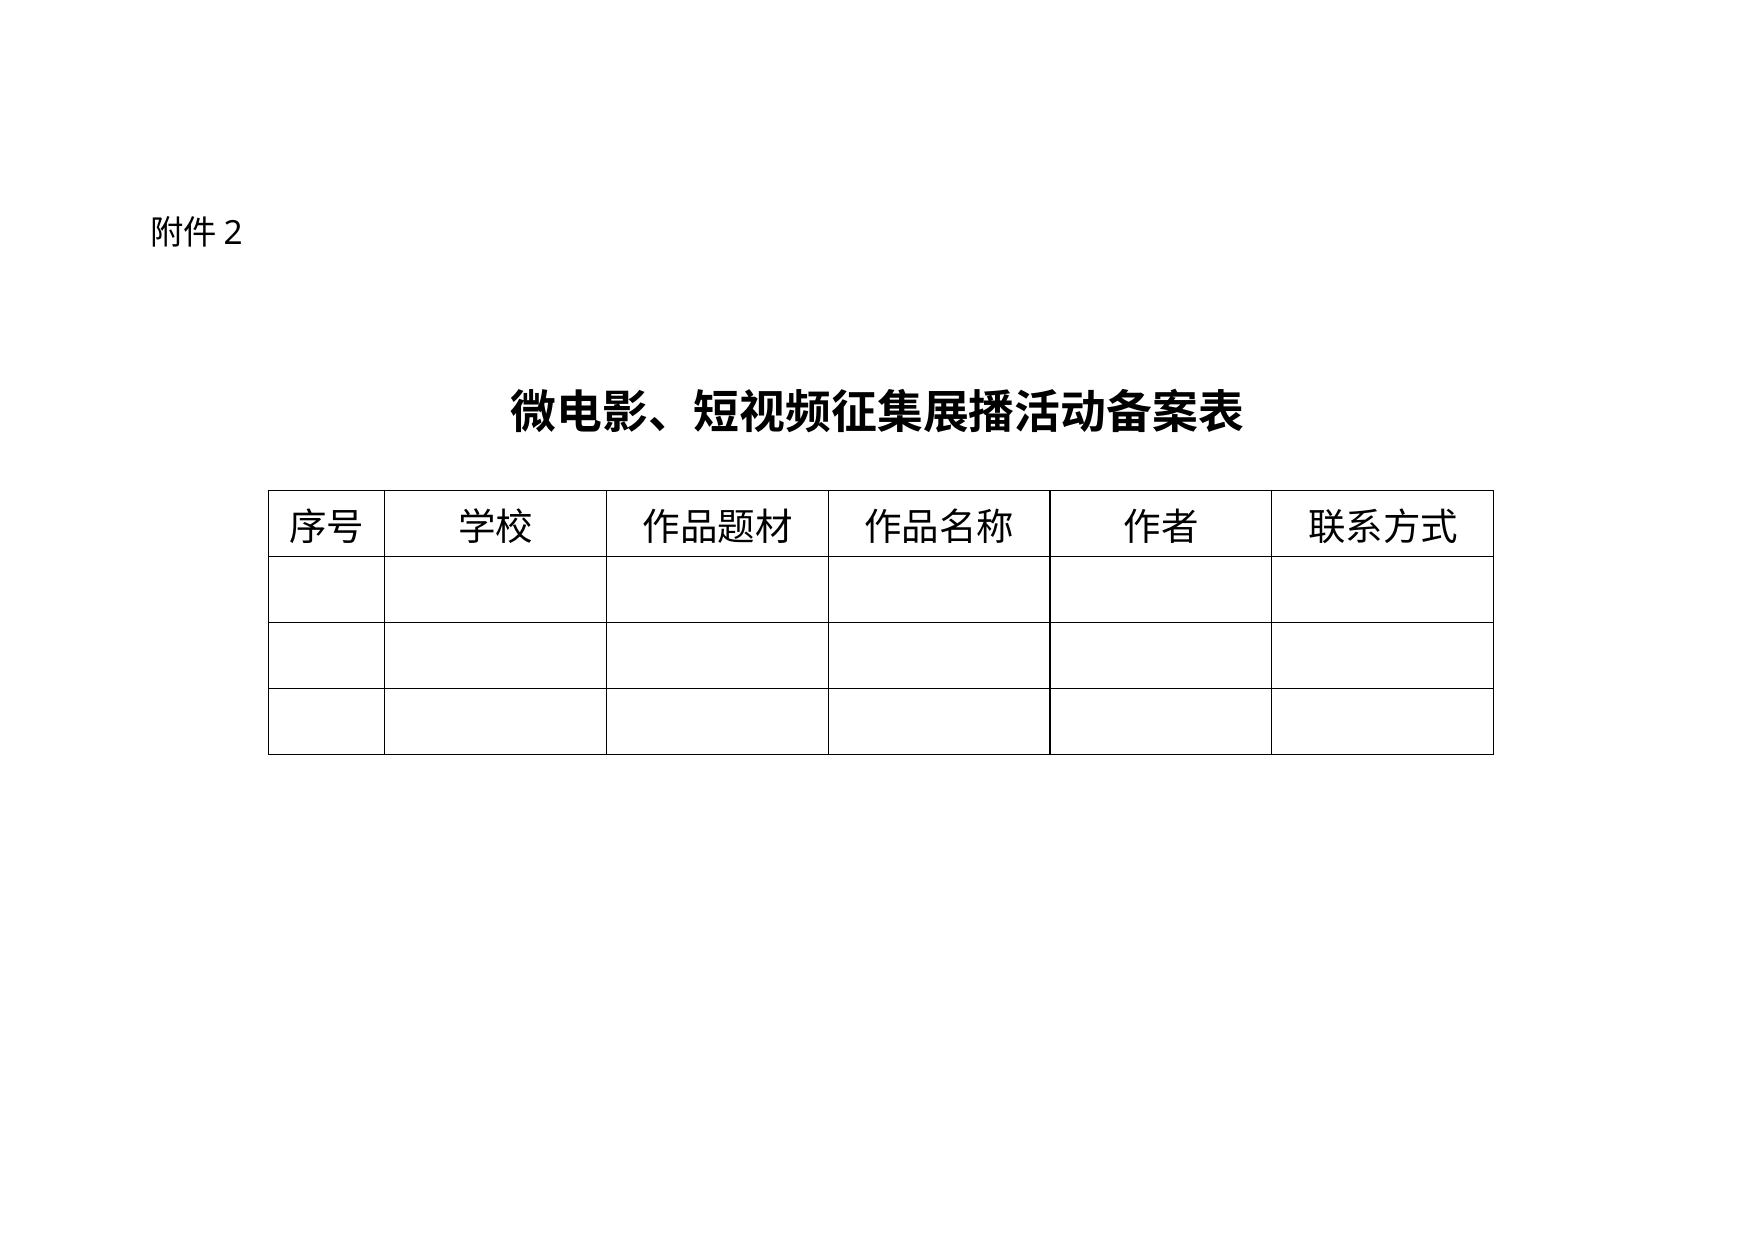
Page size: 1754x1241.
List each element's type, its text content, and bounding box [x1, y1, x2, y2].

table_cell [829, 689, 1049, 754]
table_header 作者 [1051, 491, 1271, 556]
table_cell [829, 557, 1049, 622]
table_cell [1051, 623, 1271, 688]
text 微电影、短视频征集展播活动备案表 [150, 360, 1604, 458]
table_cell [1272, 689, 1493, 754]
table_header 联系方式 [1272, 491, 1493, 556]
table_header 作品名称 [829, 491, 1049, 556]
table_cell [607, 557, 828, 622]
table_cell [1051, 557, 1271, 622]
table_cell [1272, 623, 1493, 688]
text 附件2 [150, 198, 1604, 263]
table_cell [829, 623, 1049, 688]
table_cell [385, 623, 606, 688]
table_cell [607, 623, 828, 688]
table_header 学校 [385, 491, 606, 556]
table_cell [269, 623, 384, 688]
table_cell [385, 689, 606, 754]
table_cell [269, 557, 384, 622]
table_cell [1051, 689, 1271, 754]
table_header 作品题材 [607, 491, 828, 556]
table_cell [1272, 557, 1493, 622]
table_cell [385, 557, 606, 622]
table_cell [607, 689, 828, 754]
table_cell [269, 689, 384, 754]
table_header 序号 [269, 491, 384, 556]
